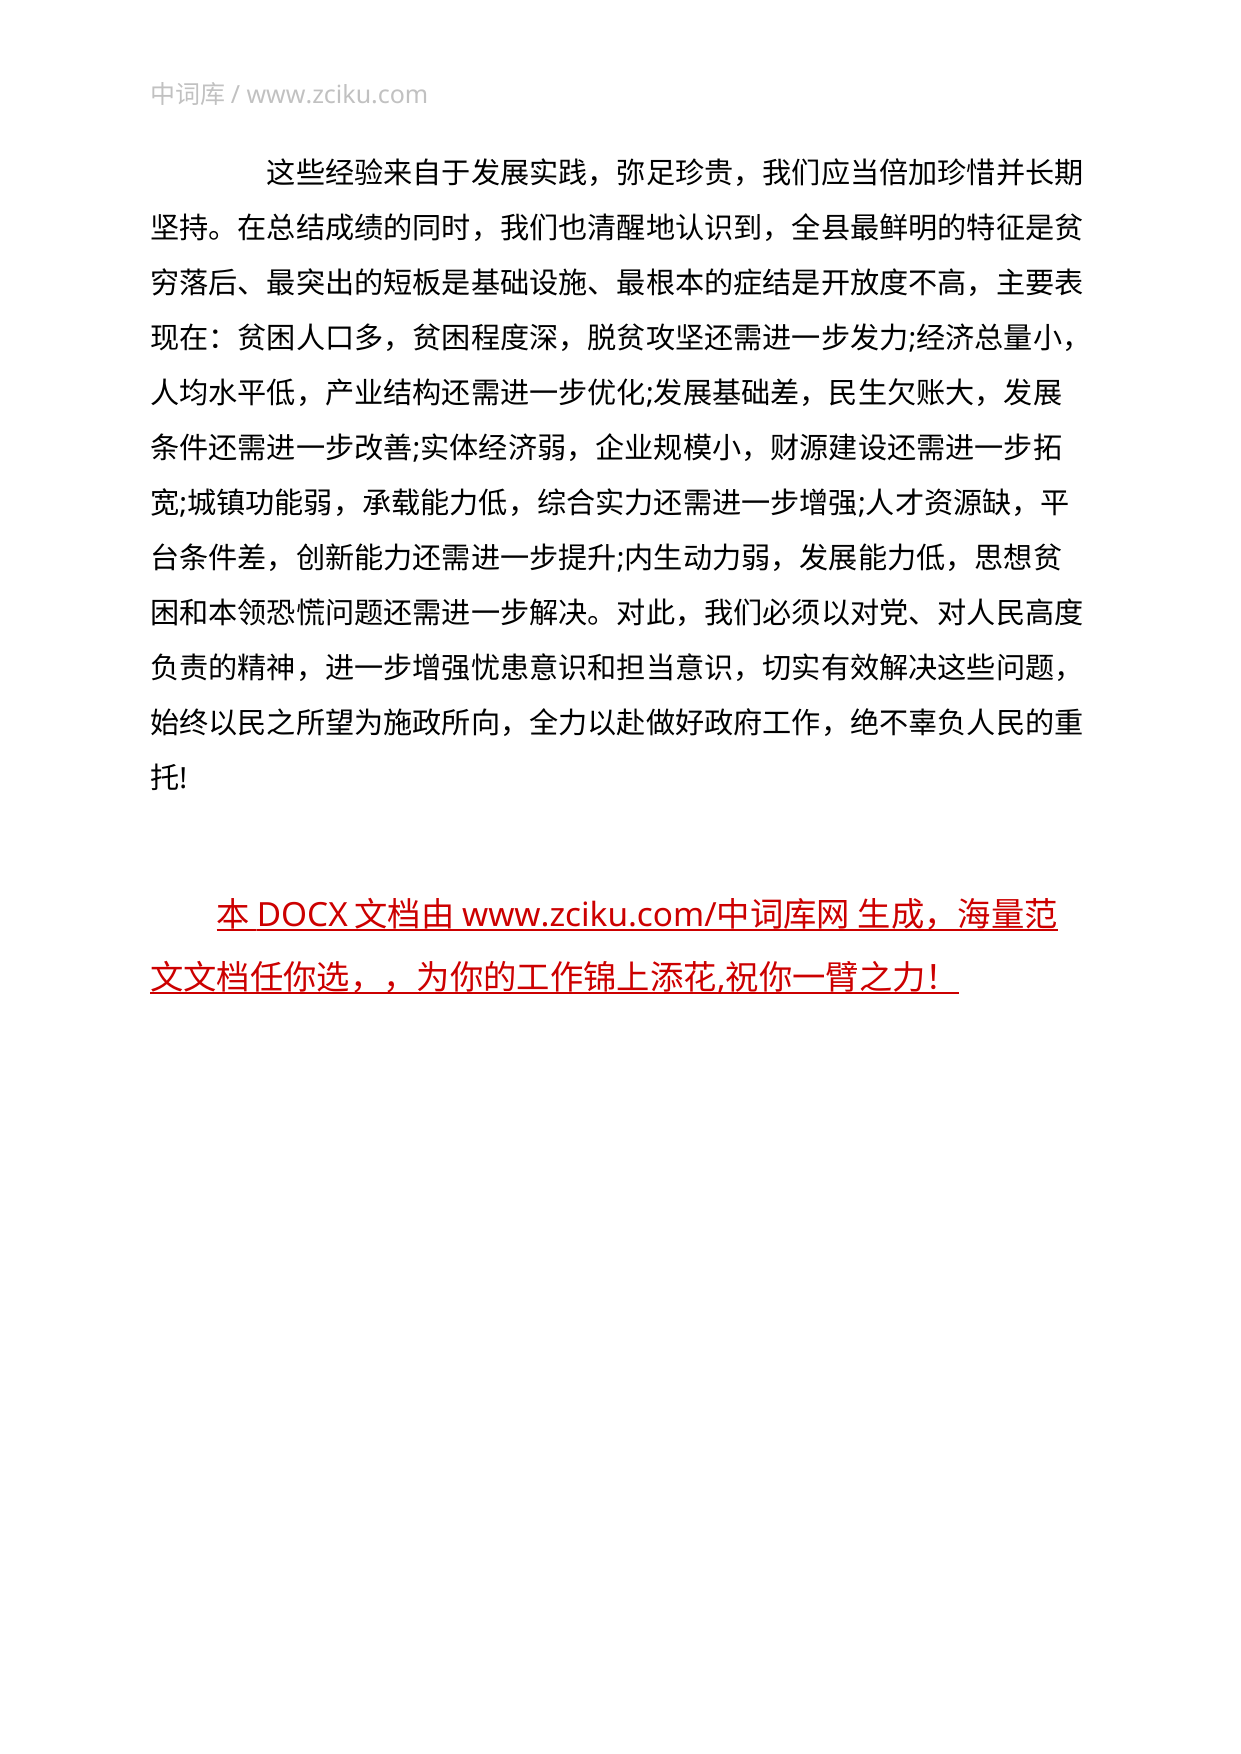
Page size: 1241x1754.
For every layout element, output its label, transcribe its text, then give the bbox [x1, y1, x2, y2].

text 本DOCX文档由 www.zciku.com/中词库网 生成，海量范文文档任你选，，为你的工作锦上添花,祝你一臂之力！ [150, 888, 1090, 999]
text 这些经验来自于发展实践，弥足珍贵，我们应当倍加珍惜并长期坚持。在总结成绩的同时，我们也清醒地认识到，全县最鲜明的特征是贫穷落后、最突出的短板是基础设施、最根本的症结是开放度不高，主要表现在：贫困人口多，贫困程度深，脱贫攻坚还需进一步发力;经济总量小，人均水平低，产业结构还需进一步优化;发展基础差，民生欠账大，发展条件还需进一步改善;实体经济弱，企业规模小，财源建设还需进一步拓宽;城镇功能弱，承载能力低，综合实力还需进一步增强;人才资源缺，平台条件差，创新能力还需进一步提升;内生动力弱，发展能力低，思想贫困和本领恐慌问题还需进一步解决。对此，我们必须以对党、对人民高度负责的精神，进一步增强忧患意识和担当意识，切实有效解决这些问题，始终以民之所望为施政所向，全力以赴做好政府工作，绝不辜负人民的重托! [150, 150, 1090, 797]
